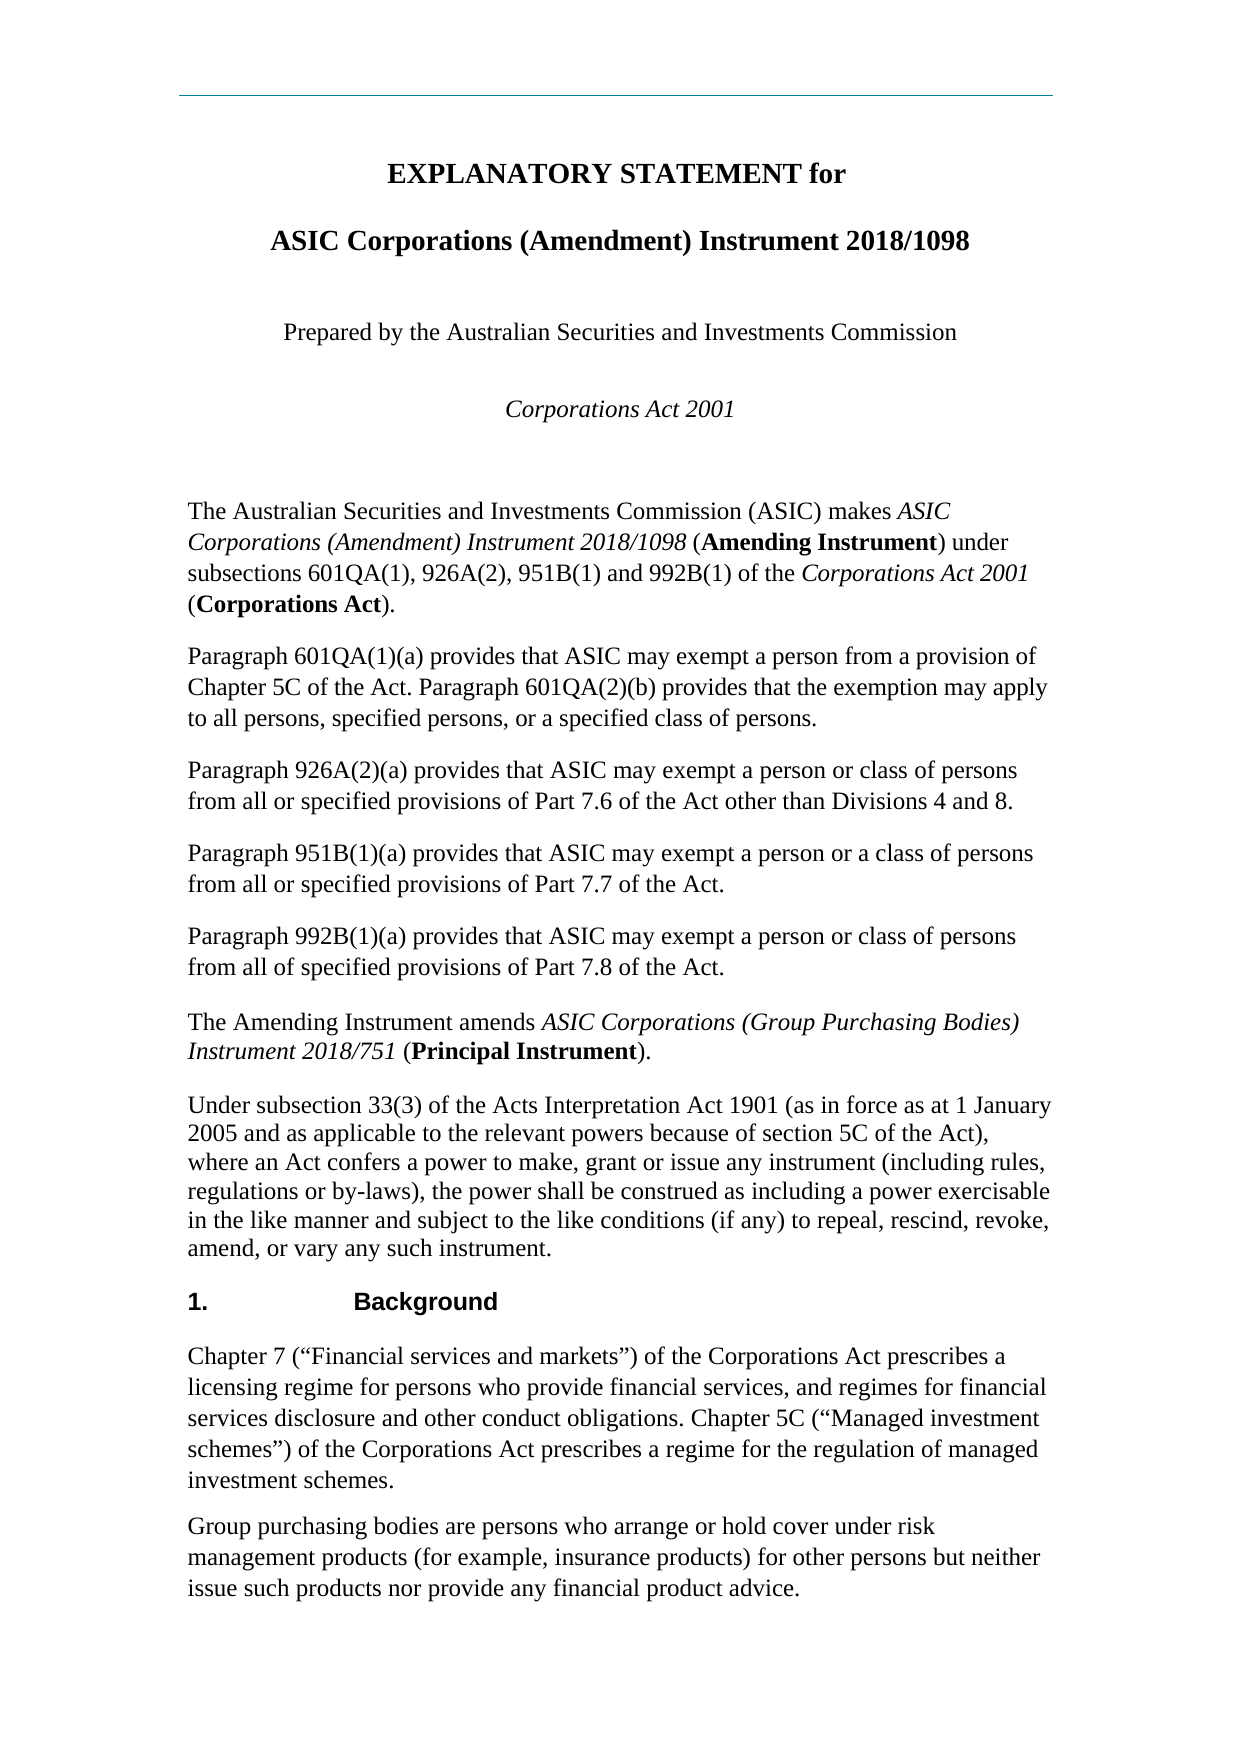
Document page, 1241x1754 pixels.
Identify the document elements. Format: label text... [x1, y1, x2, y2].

text The Australian Securities and Investments Commission (ASIC) makes ASIC Corporations (Amendment) Instrument 2018/1098 (Amending Instrument) under subsections 601QA(1), 926A(2), 951B(1) and 992B(1) of the Corporations Act 2001 (Corporations Act). [187, 496, 1053, 618]
list Background [187, 1287, 1053, 1316]
text The Amending Instrument amends ASIC Corporations (Group Purchasing Bodies) Instrument 2018/751 (Principal Instrument). [187, 1007, 1053, 1065]
text EXPLANATORY STATEMENT for ASIC Corporations (Amendment) Instrument 2018/1098 [187, 157, 1053, 257]
text Paragraph 601QA(1)(a) provides that ASIC may exempt a person from a provision of Chapter 5C of the Act. Paragraph 601QA(2)(b) provides that the exemption may apply to all persons, specified persons, or a specified class of persons. [187, 641, 1053, 732]
text Paragraph 926A(2)(a) provides that ASIC may exempt a person or class of persons from all or specified provisions of Part 7.6 of the Act other than Divisions 4 and 8. [187, 755, 1053, 815]
text Under subsection 33(3) of the Acts Interpretation Act 1901 (as in force as at 1 January 2005 and as applicable to the relevant powers because of section 5C of the Act), where an Act confers a power to make, grant or issue any instrument (including rules, regulations or by-laws), the power shall be construed as including a power exercisable in the like manner and subject to the like conditions (if any) to repeal, rescind, revoke, amend, or vary any such instrument. [187, 1090, 1053, 1262]
text Paragraph 951B(1)(a) provides that ASIC may exempt a person or a class of persons from all or specified provisions of Part 7.7 of the Act. [187, 838, 1053, 898]
text Prepared by the Australian Securities and Investments Commission [187, 315, 1053, 346]
text Chapter 7 (“Financial services and markets”) of the Corporations Act prescribes a licensing regime for persons who provide financial services, and regimes for financial services disclosure and other conduct obligations. Chapter 5C (“Managed investment schemes”) of the Corporations Act prescribes a regime for the regulation of managed investment schemes. [187, 1341, 1053, 1494]
text Group purchasing bodies are persons who arrange or hold cover under risk management products (for example, insurance products) for other persons but neither issue such products nor provide any financial product advice. [187, 1511, 1053, 1602]
text Paragraph 992B(1)(a) provides that ASIC may exempt a person or class of persons from all of specified provisions of Part 7.8 of the Act. [187, 921, 1053, 981]
text Corporations Act 2001 [187, 394, 1053, 423]
